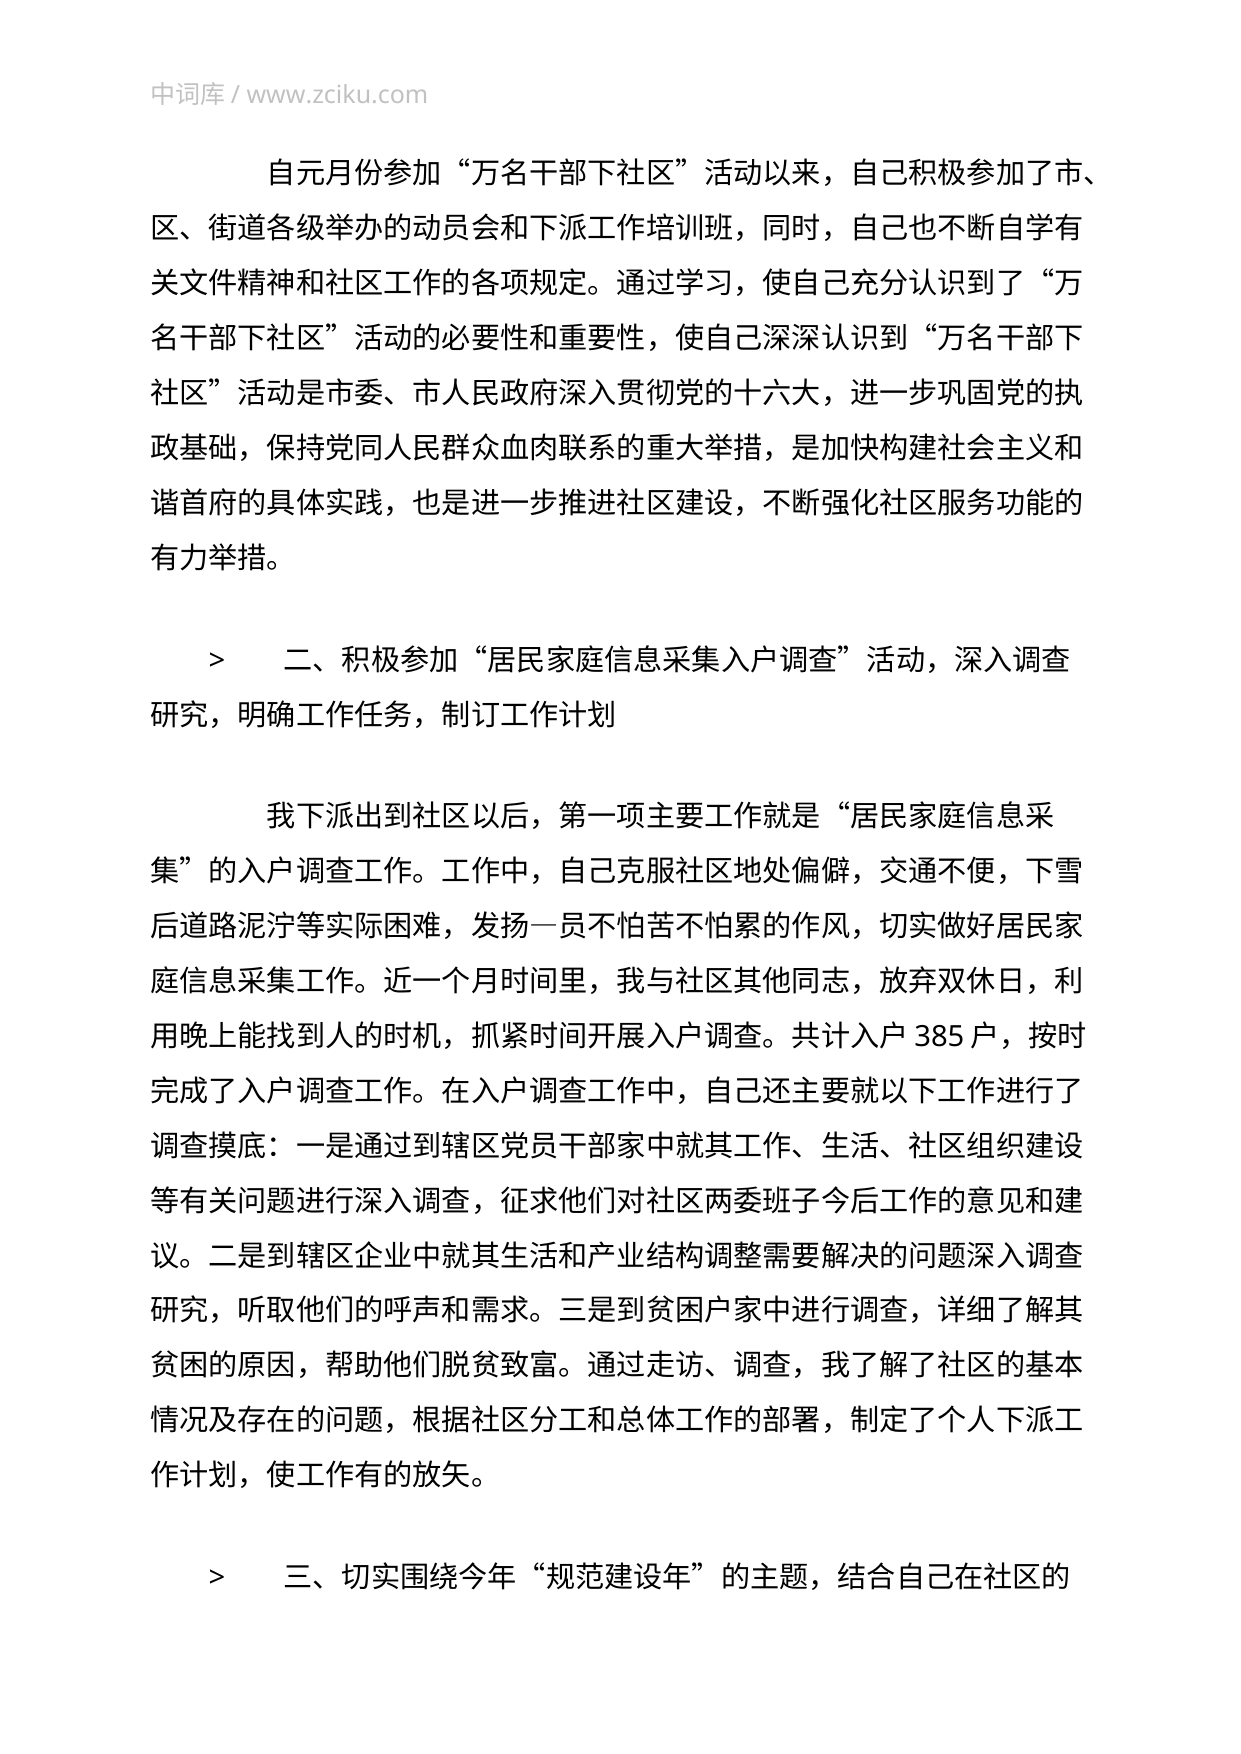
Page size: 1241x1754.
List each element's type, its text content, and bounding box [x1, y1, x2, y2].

text 我下派出到社区以后，第一项主要工作就是“居民家庭信息采集”的入户调查工作。工作中，自己克服社区地处偏僻，交通不便，下雪后道路泥泞等实际困难，发扬—员不怕苦不怕累的作风，切实做好居民家庭信息采集工作。近一个月时间里，我与社区其他同志，放弃双休日，利用晚上能找到人的时机，抓紧时间开展入户调查。共计入户385户，按时完成了入户调查工作。在入户调查工作中，自己还主要就以下工作进行了调查摸底：一是通过到辖区党员干部家中就其工作、生活、社区组织建设等有关问题进行深入调查，征求他们对社区两委班子今后工作的意见和建议。二是到辖区企业中就其生活和产业结构调整需要解决的问题深入调查研究，听取他们的呼声和需求。三是到贫困户家中进行调查，详细了解其贫困的原因，帮助他们脱贫致富。通过走访、调查，我了解了社区的基本情况及存在的问题，根据社区分工和总体工作的部署，制定了个人下派工作计划，使工作有的放矢。 [150, 793, 1090, 1494]
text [150, 1553, 1090, 1596]
text 自元月份参加“万名干部下社区”活动以来，自己积极参加了市、区、街道各级举办的动员会和下派工作培训班，同时，自己也不断自学有关文件精神和社区工作的各项规定。通过学习，使自己充分认识到了“万名干部下社区”活动的必要性和重要性，使自己深深认识到“万名干部下社区”活动是市委、市人民政府深入贯彻党的十六大，进一步巩固党的执政基础，保持党同人民群众血肉联系的重大举措，是加快构建社会主义和谐首府的具体实践，也是进一步推进社区建设，不断强化社区服务功能的有力举措。 [150, 150, 1090, 577]
text > 二、积极参加“居民家庭信息采集入户调查”活动，深入调查研究，明确工作任务，制订工作计划 [150, 636, 1090, 733]
